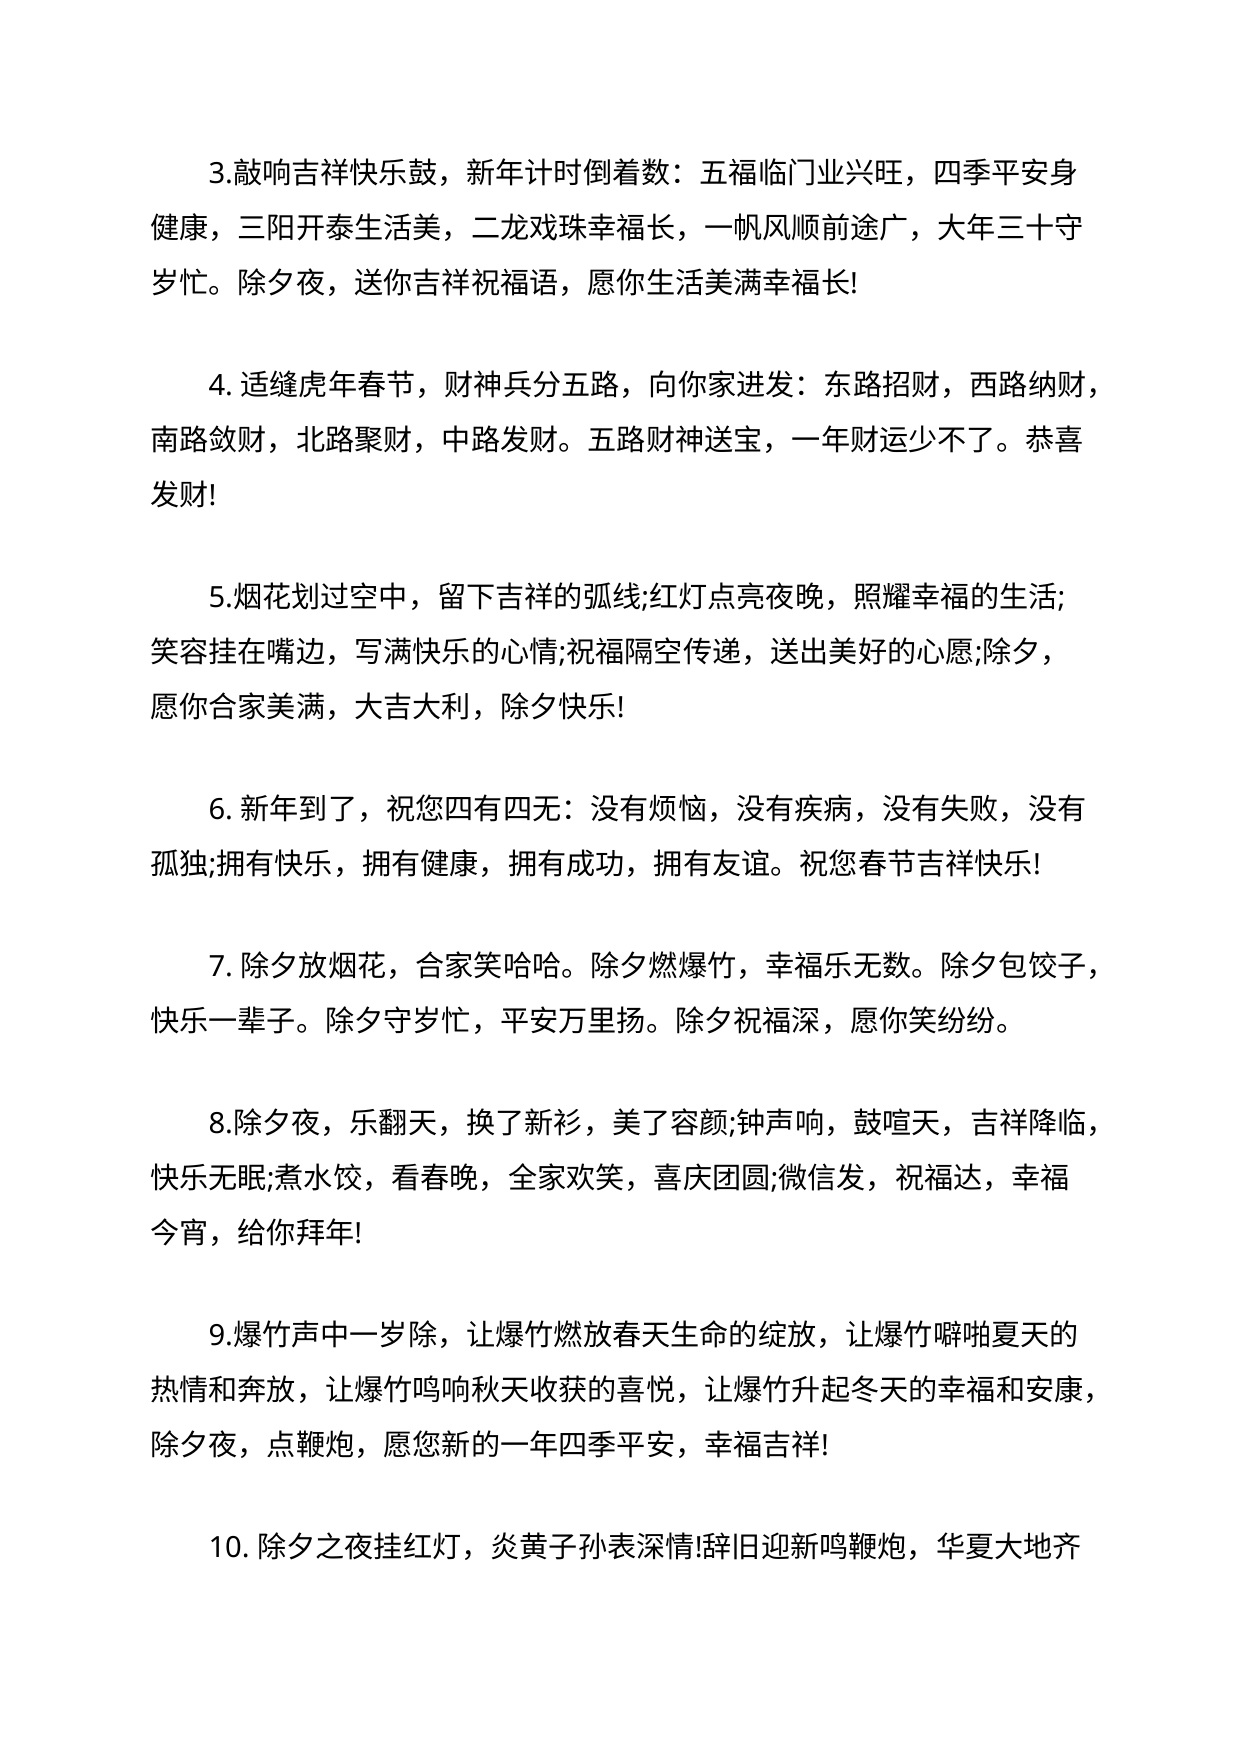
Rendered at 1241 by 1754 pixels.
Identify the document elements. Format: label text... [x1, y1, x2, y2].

text 3.敲响吉祥快乐鼓，新年计时倒着数：五福临门业兴旺，四季平安身健康，三阳开泰生活美，二龙戏珠幸福长，一帆风顺前途广，大年三十守岁忙。除夕夜，送你吉祥祝福语，愿你生活美满幸福长! [150, 150, 1090, 302]
text 8.除夕夜，乐翻天，换了新衫，美了容颜;钟声响，鼓喧天，吉祥降临，快乐无眠;煮水饺，看春晚，全家欢笑，喜庆团圆;微信发，祝福达，幸福今宵，给你拜年! [150, 1099, 1090, 1252]
text 5.烟花划过空中，留下吉祥的弧线;红灯点亮夜晚，照耀幸福的生活;笑容挂在嘴边，写满快乐的心情;祝福隔空传递，送出美好的心愿;除夕，愿你合家美满，大吉大利，除夕快乐! [150, 574, 1090, 726]
text 4. 适缝虎年春节，财神兵分五路，向你家进发：东路招财，西路纳财，南路敛财，北路聚财，中路发财。五路财神送宝，一年财运少不了。恭喜发财! [150, 362, 1090, 514]
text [150, 1523, 1090, 1566]
text 9.爆竹声中一岁除，让爆竹燃放春天生命的绽放，让爆竹噼啪夏天的热情和奔放，让爆竹鸣响秋天收获的喜悦，让爆竹升起冬天的幸福和安康，除夕夜，点鞭炮，愿您新的一年四季平安，幸福吉祥! [150, 1311, 1090, 1464]
text 7. 除夕放烟花，合家笑哈哈。除夕燃爆竹，幸福乐无数。除夕包饺子，快乐一辈子。除夕守岁忙，平安万里扬。除夕祝福深，愿你笑纷纷。 [150, 943, 1090, 1040]
text 6. 新年到了，祝您四有四无：没有烦恼，没有疾病，没有失败，没有孤独;拥有快乐，拥有健康，拥有成功，拥有友谊。祝您春节吉祥快乐! [150, 786, 1090, 883]
